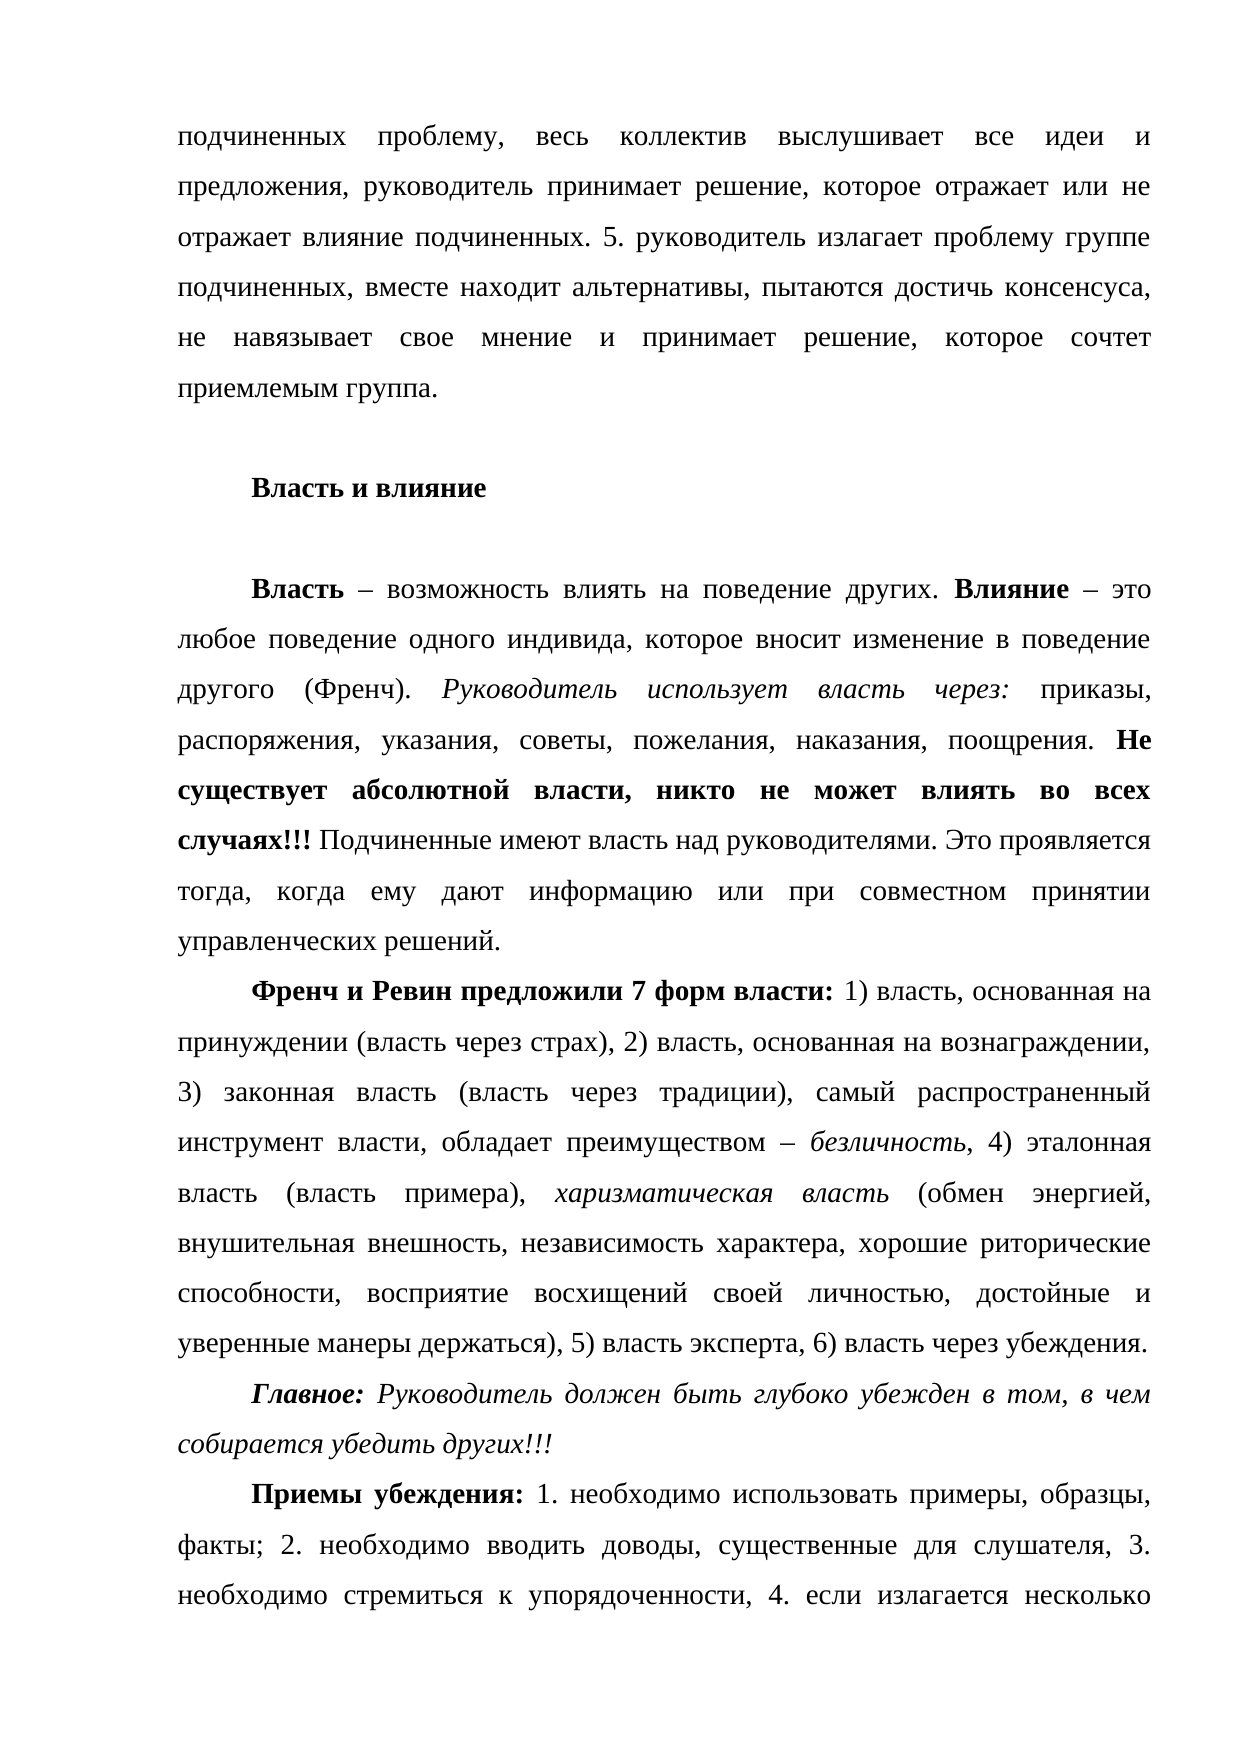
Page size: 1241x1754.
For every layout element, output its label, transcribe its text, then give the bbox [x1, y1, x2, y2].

text Главное: Руководитель должен быть глубоко убежден в том, в чем собирается убедить других!!! [177, 1376, 1152, 1460]
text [177, 118, 1152, 403]
text Френч и Ревин предложили 7 форм власти: 1) власть, основанная на принуждении (власть через страх), 2) власть, основанная на вознаграждении, 3) законная власть (власть через традиции), самый распространенный инструмент власти, обладает преимуществом – безличность, 4) эталонная власть (власть примера), харизматическая власть (обмен энергией, внушительная внешность, независимость характера, хорошие риторические способности, восприятие восхищений своей личностью, достойные и уверенные манеры держаться), 5) власть эксперта, 6) власть через убеждения. [177, 973, 1152, 1359]
text Власть – возможность влиять на поведение других. Влияние – это любое поведение одного индивида, которое вносит изменение в поведение другого (Френч). Руководитель использует власть через: приказы, распоряжения, указания, советы, пожелания, наказания, поощрения. Не существует абсолютной власти, никто не может влиять во всех случаях!!! Подчиненные имеют власть над руководителями. Это проявляется тогда, когда ему дают информацию или при совместном принятии управленческих решений. [177, 571, 1152, 957]
text Власть и влияние [177, 470, 1152, 504]
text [177, 1477, 1152, 1611]
